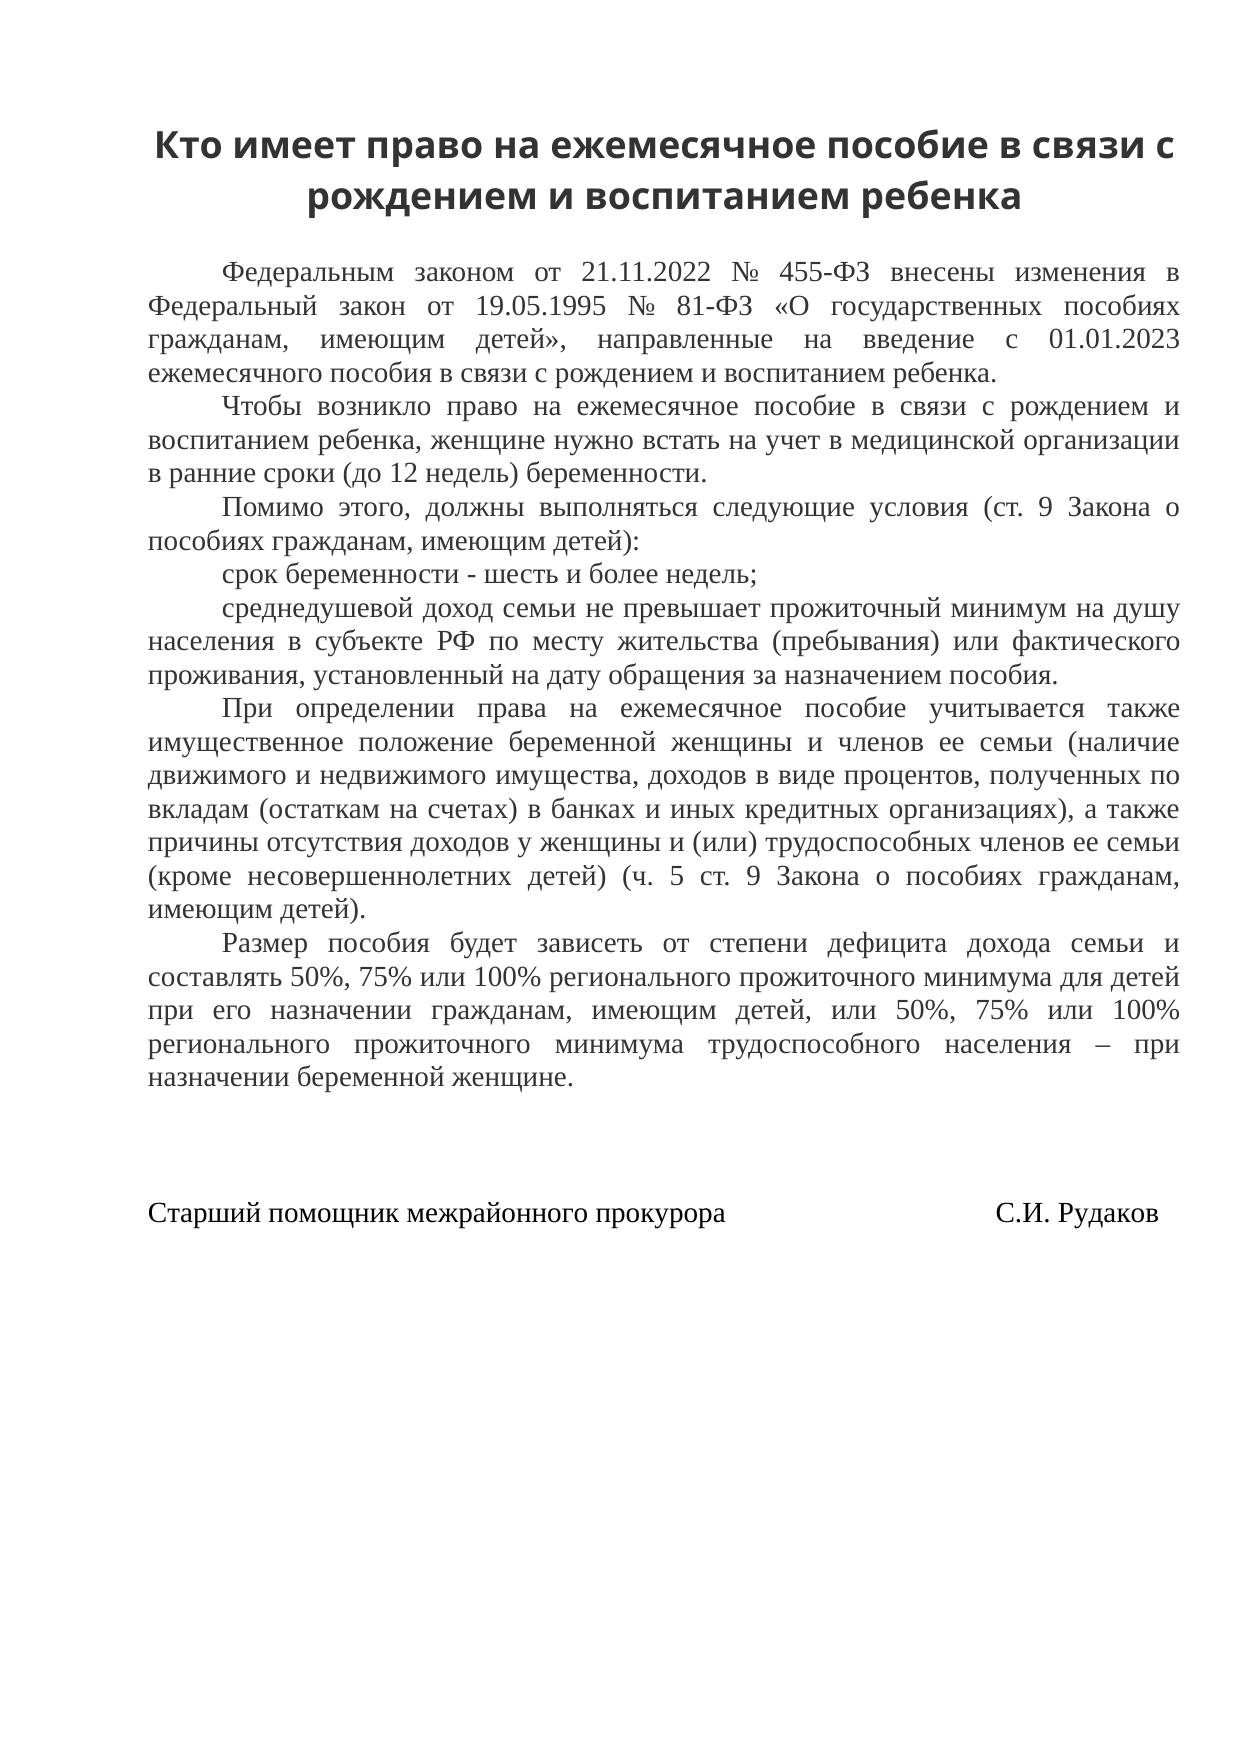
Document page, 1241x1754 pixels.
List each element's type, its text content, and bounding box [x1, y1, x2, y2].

text Федеральным законом от 21.11.2022 № 455-ФЗ внесены изменения в Федеральный закон от 19.05.1995 № 81-ФЗ «О государственных пособиях гражданам, имеющим детей», направленные на введение с 01.01.2023 ежемесячного пособия в связи с рождением и воспитанием ребенка. [148, 254, 1181, 388]
text Размер пособия будет зависеть от степени дефицита дохода семьи и составлять 50%, 75% или 100% регионального прожиточного минимума для детей при его назначении гражданам, имеющим детей, или 50%, 75% или 100% регионального прожиточного минимума трудоспособного населения – при назначении беременной женщине. [148, 925, 1181, 1093]
text срок беременности - шесть и более недель; [148, 556, 1181, 590]
text Чтобы возникло право на ежемесячное пособие в связи с рождением и воспитанием ребенка, женщине нужно встать на учет в медицинской организации в ранние сроки (до 12 недель) беременности. [148, 388, 1181, 489]
text Кто имеет право на ежемесячное пособие в связи с рождением и воспитанием ребенка [148, 118, 1181, 220]
text Старший помощник межрайонного прокурора С.И. Рудаков [148, 1195, 1181, 1228]
text Помимо этого, должны выполняться следующие условия (ст. 9 Закона о пособиях гражданам, имеющим детей): [148, 489, 1181, 556]
text При определении права на ежемесячное пособие учитывается также имущественное положение беременной женщины и членов ее семьи (наличие движимого и недвижимого имущества, доходов в виде процентов, полученных по вкладам (остаткам на счетах) в банках и иных кредитных организациях), а также причины отсутствия доходов у женщины и (или) трудоспособных членов ее семьи (кроме несовершеннолетних детей) (ч. 5 ст. 9 Закона о пособиях гражданам, имеющим детей). [148, 690, 1181, 925]
text среднедушевой доход семьи не превышает прожиточный минимум на душу населения в субъекте РФ по месту жительства (пребывания) или фактического проживания, установленный на дату обращения за назначением пособия. [148, 590, 1181, 690]
